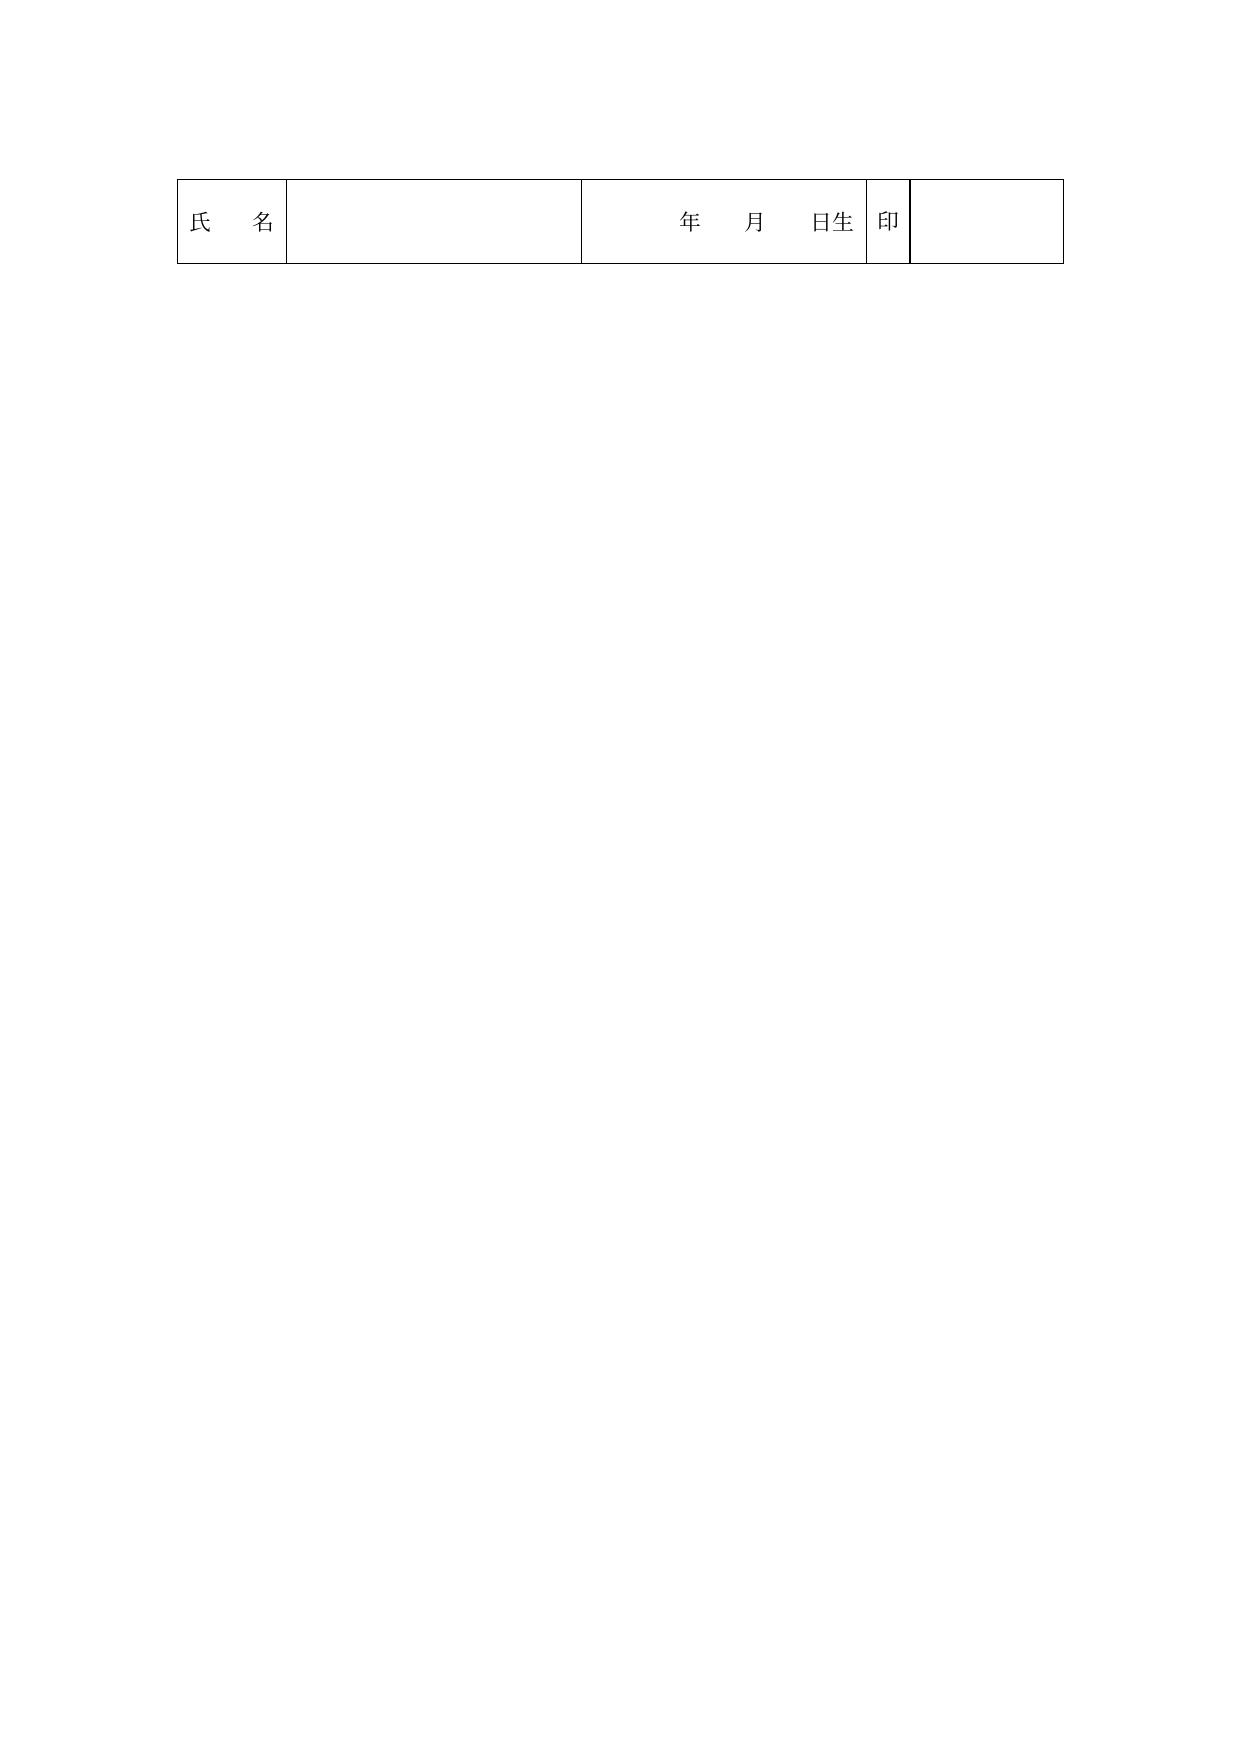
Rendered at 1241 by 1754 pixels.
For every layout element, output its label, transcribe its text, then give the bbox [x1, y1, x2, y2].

table_cell 氏名 [178, 180, 286, 262]
table_cell 担当者印 [867, 180, 909, 262]
table_cell [287, 180, 581, 262]
table_cell [911, 180, 1063, 262]
table_cell 年 月 日生 [582, 180, 866, 262]
